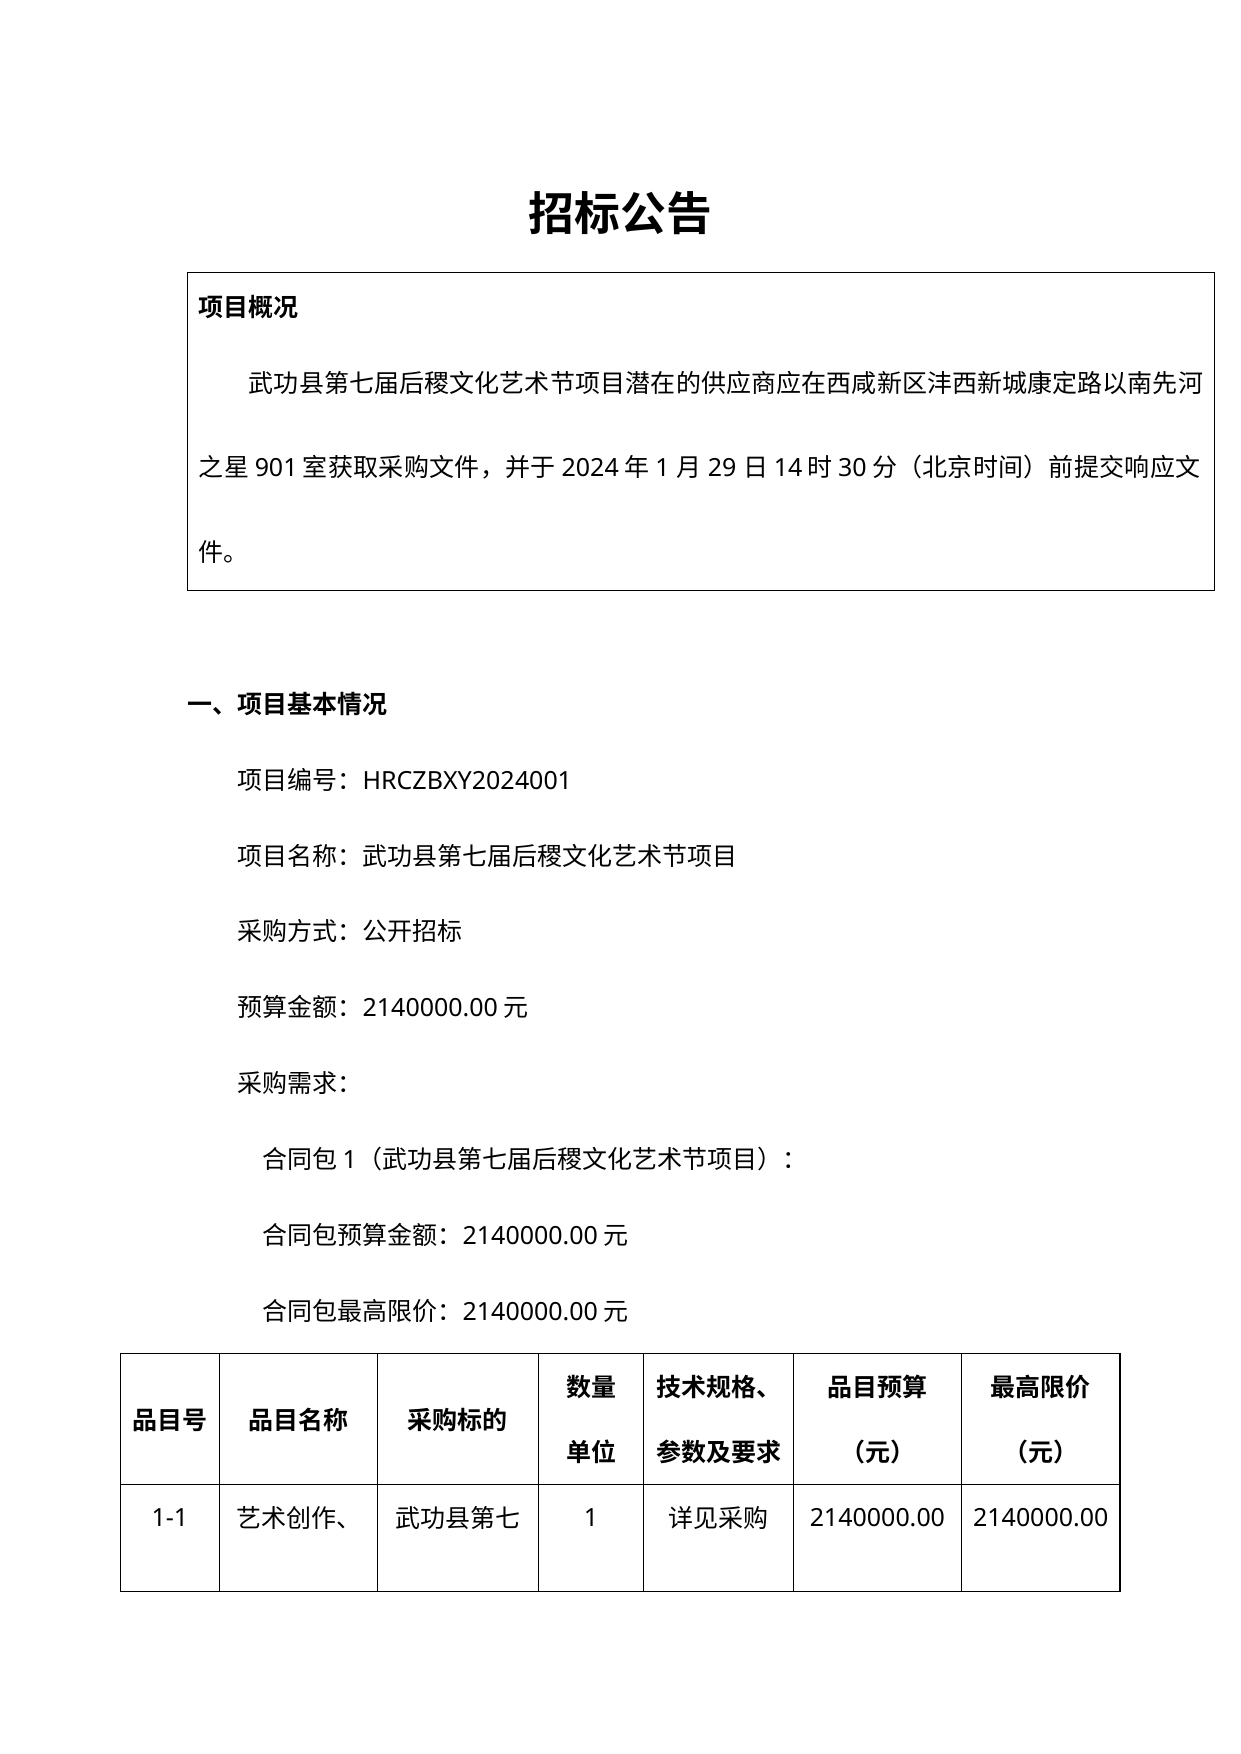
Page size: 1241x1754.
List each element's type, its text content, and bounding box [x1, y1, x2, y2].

table_header 最高限价（元） [962, 1354, 1119, 1483]
text 项目名称：武功县第七届后稷文化艺术节项目 [187, 822, 1053, 887]
table_cell 2140000.00 [794, 1485, 961, 1591]
text 合同包预算金额：2140000.00元 [187, 1201, 1053, 1266]
subtitle 招标公告 [187, 162, 1053, 259]
table_header 技术规格、参数及要求 [644, 1354, 793, 1483]
text 采购方式：公开招标 [187, 897, 1053, 962]
table_cell 1（项） [539, 1485, 643, 1591]
table_header 数量 单位 [539, 1354, 643, 1483]
table_header 品目预算（元） [794, 1354, 961, 1483]
table_cell 详见采购 文件 [644, 1485, 793, 1591]
list 项目编号：HRCZBXY2024001 [187, 746, 1053, 811]
table_header 采购标的 [378, 1354, 538, 1483]
table_cell 1-1 [121, 1485, 219, 1591]
list 一、项目基本情况 [187, 670, 1053, 735]
table_header 品目名称 [220, 1354, 377, 1483]
table_cell 2140000.00 [962, 1485, 1119, 1591]
text 采购需求： [187, 1049, 1053, 1114]
table_header 项目概况 武功县第七届后稷文化艺术节项目潜在的供应商应在西咸新区沣西新城康定路以南先河之星901室获取采购文件，并于2024年 1 月 29 日14时30分（北京时间）前提交响应文件。 [188, 273, 1214, 590]
text 合同包最高限价：2140000.00元 [187, 1277, 1053, 1342]
table_header 品目号 [121, 1354, 219, 1483]
table_cell 艺术创作、表演和交流服务 [220, 1485, 377, 1591]
text 预算金额：2140000.00元 [187, 973, 1053, 1038]
table_cell 武功县第七届后稷文化艺术节项目 [378, 1485, 538, 1591]
text 合同包1（武功县第七届后稷文化艺术节项目）： [187, 1125, 1053, 1190]
